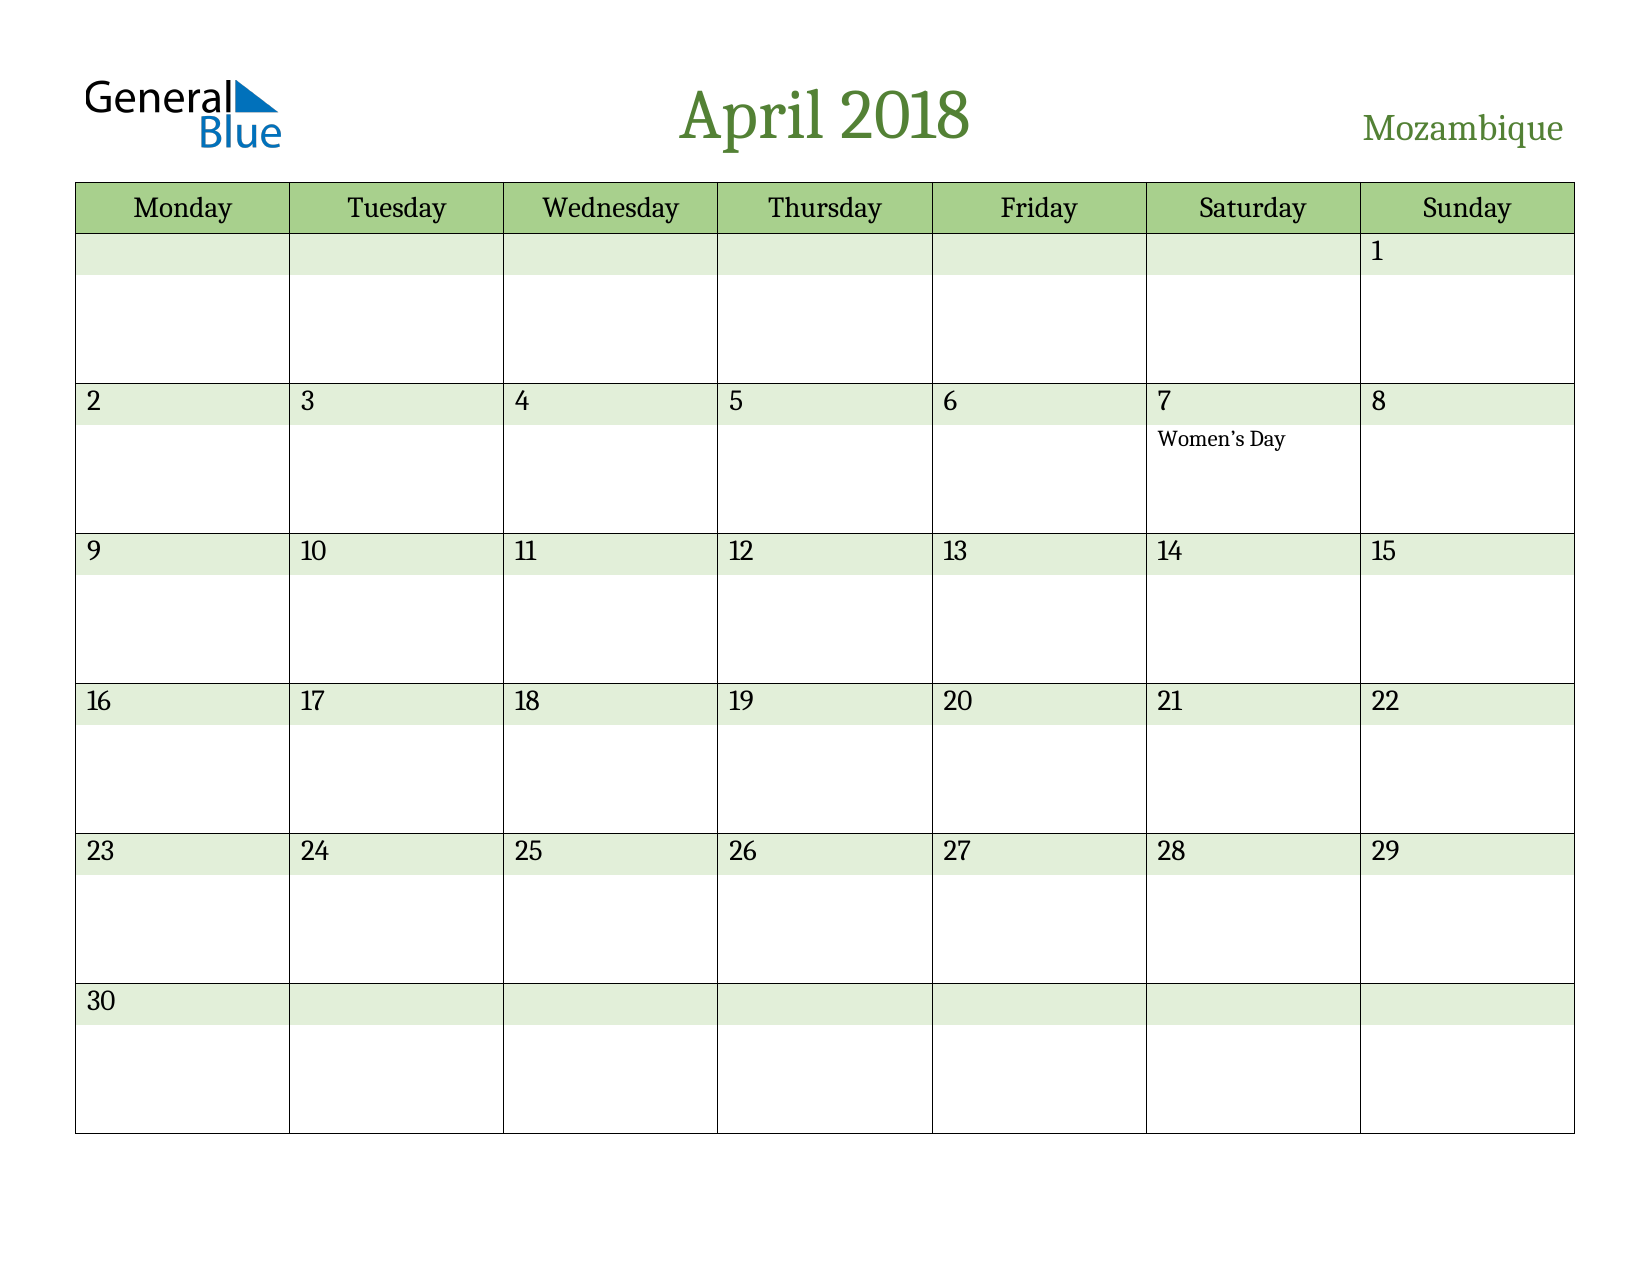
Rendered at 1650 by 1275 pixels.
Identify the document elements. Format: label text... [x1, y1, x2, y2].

table_cell 25 [504, 834, 717, 875]
table_cell [504, 984, 717, 1025]
table_cell 4 [504, 384, 717, 425]
table_cell 16 [76, 684, 289, 725]
table_cell 1 [1361, 234, 1574, 275]
table_cell Thursday [718, 183, 932, 233]
table_header Mozambique [1146, 75, 1574, 182]
table_cell [290, 725, 503, 833]
table_cell 18 [504, 684, 717, 725]
table_cell [1147, 984, 1360, 1025]
table_cell [933, 1025, 1146, 1133]
table_cell [504, 425, 717, 533]
table_cell [290, 234, 503, 275]
table_cell 19 [718, 684, 932, 725]
table_cell 13 [933, 534, 1146, 575]
table_cell [718, 875, 932, 983]
table_cell [718, 425, 932, 533]
table_cell [933, 725, 1146, 833]
table_cell [718, 234, 932, 275]
table_cell [718, 725, 932, 833]
table_cell 8 [1361, 384, 1574, 425]
table_cell 29 [1361, 834, 1574, 875]
table_cell [290, 984, 503, 1025]
table_cell [504, 875, 717, 983]
table_cell [290, 275, 503, 383]
table_cell [1147, 575, 1360, 683]
table_cell [1361, 725, 1574, 833]
table_cell Friday [933, 183, 1146, 233]
table_cell 11 [504, 534, 717, 575]
table_cell [933, 875, 1146, 983]
table_cell [76, 575, 289, 683]
table_cell 26 [718, 834, 932, 875]
table_cell [1361, 275, 1574, 383]
table_cell 5 [718, 384, 932, 425]
table_cell 7 [1147, 384, 1360, 425]
table_cell [76, 234, 289, 275]
table_cell 9 [76, 534, 289, 575]
table_cell [1147, 234, 1360, 275]
table_cell [1147, 275, 1360, 383]
table_cell [1361, 1025, 1574, 1133]
table_cell [1361, 575, 1574, 683]
table_cell 15 [1361, 534, 1574, 575]
table_header April 2018 [504, 75, 1146, 182]
table_cell [933, 234, 1146, 275]
table_cell 10 [290, 534, 503, 575]
table_cell [1147, 1025, 1360, 1133]
table_cell 23 [76, 834, 289, 875]
table_cell [504, 275, 717, 383]
table_cell Women’s Day [1147, 425, 1360, 533]
table_cell [290, 1025, 503, 1133]
table_cell [1361, 984, 1574, 1025]
table_cell 28 [1147, 834, 1360, 875]
table_cell 20 [933, 684, 1146, 725]
table_cell [933, 425, 1146, 533]
table_cell 3 [290, 384, 503, 425]
table_cell 14 [1147, 534, 1360, 575]
table_cell 17 [290, 684, 503, 725]
table_cell [718, 1025, 932, 1133]
picture [86, 80, 281, 148]
table_cell Wednesday [504, 183, 717, 233]
table_cell 21 [1147, 684, 1360, 725]
table_cell [290, 575, 503, 683]
table_cell 24 [290, 834, 503, 875]
table_cell 12 [718, 534, 932, 575]
table_header [76, 75, 503, 182]
table_cell [1361, 875, 1574, 983]
table_cell [76, 725, 289, 833]
table_cell [290, 425, 503, 533]
table_cell 30 [76, 984, 289, 1025]
table_cell Tuesday [290, 183, 503, 233]
table_cell [718, 575, 932, 683]
table_cell [290, 875, 503, 983]
table_cell Saturday [1147, 183, 1360, 233]
table_cell Sunday [1361, 183, 1574, 233]
table_cell [718, 275, 932, 383]
table_cell [76, 1025, 289, 1133]
table_cell [933, 984, 1146, 1025]
table_cell Monday [76, 183, 289, 233]
table_cell 22 [1361, 684, 1574, 725]
table_cell [76, 425, 289, 533]
table_cell [76, 275, 289, 383]
table_cell [1147, 725, 1360, 833]
table_cell [933, 275, 1146, 383]
table_cell [1361, 425, 1574, 533]
table_cell [504, 1025, 717, 1133]
table_cell [718, 984, 932, 1025]
table_cell [933, 575, 1146, 683]
table_cell [504, 725, 717, 833]
table_cell [1147, 875, 1360, 983]
table_cell 2 [76, 384, 289, 425]
table_cell [504, 234, 717, 275]
table_cell 6 [933, 384, 1146, 425]
table_cell [76, 875, 289, 983]
table_cell [504, 575, 717, 683]
table_cell 27 [933, 834, 1146, 875]
